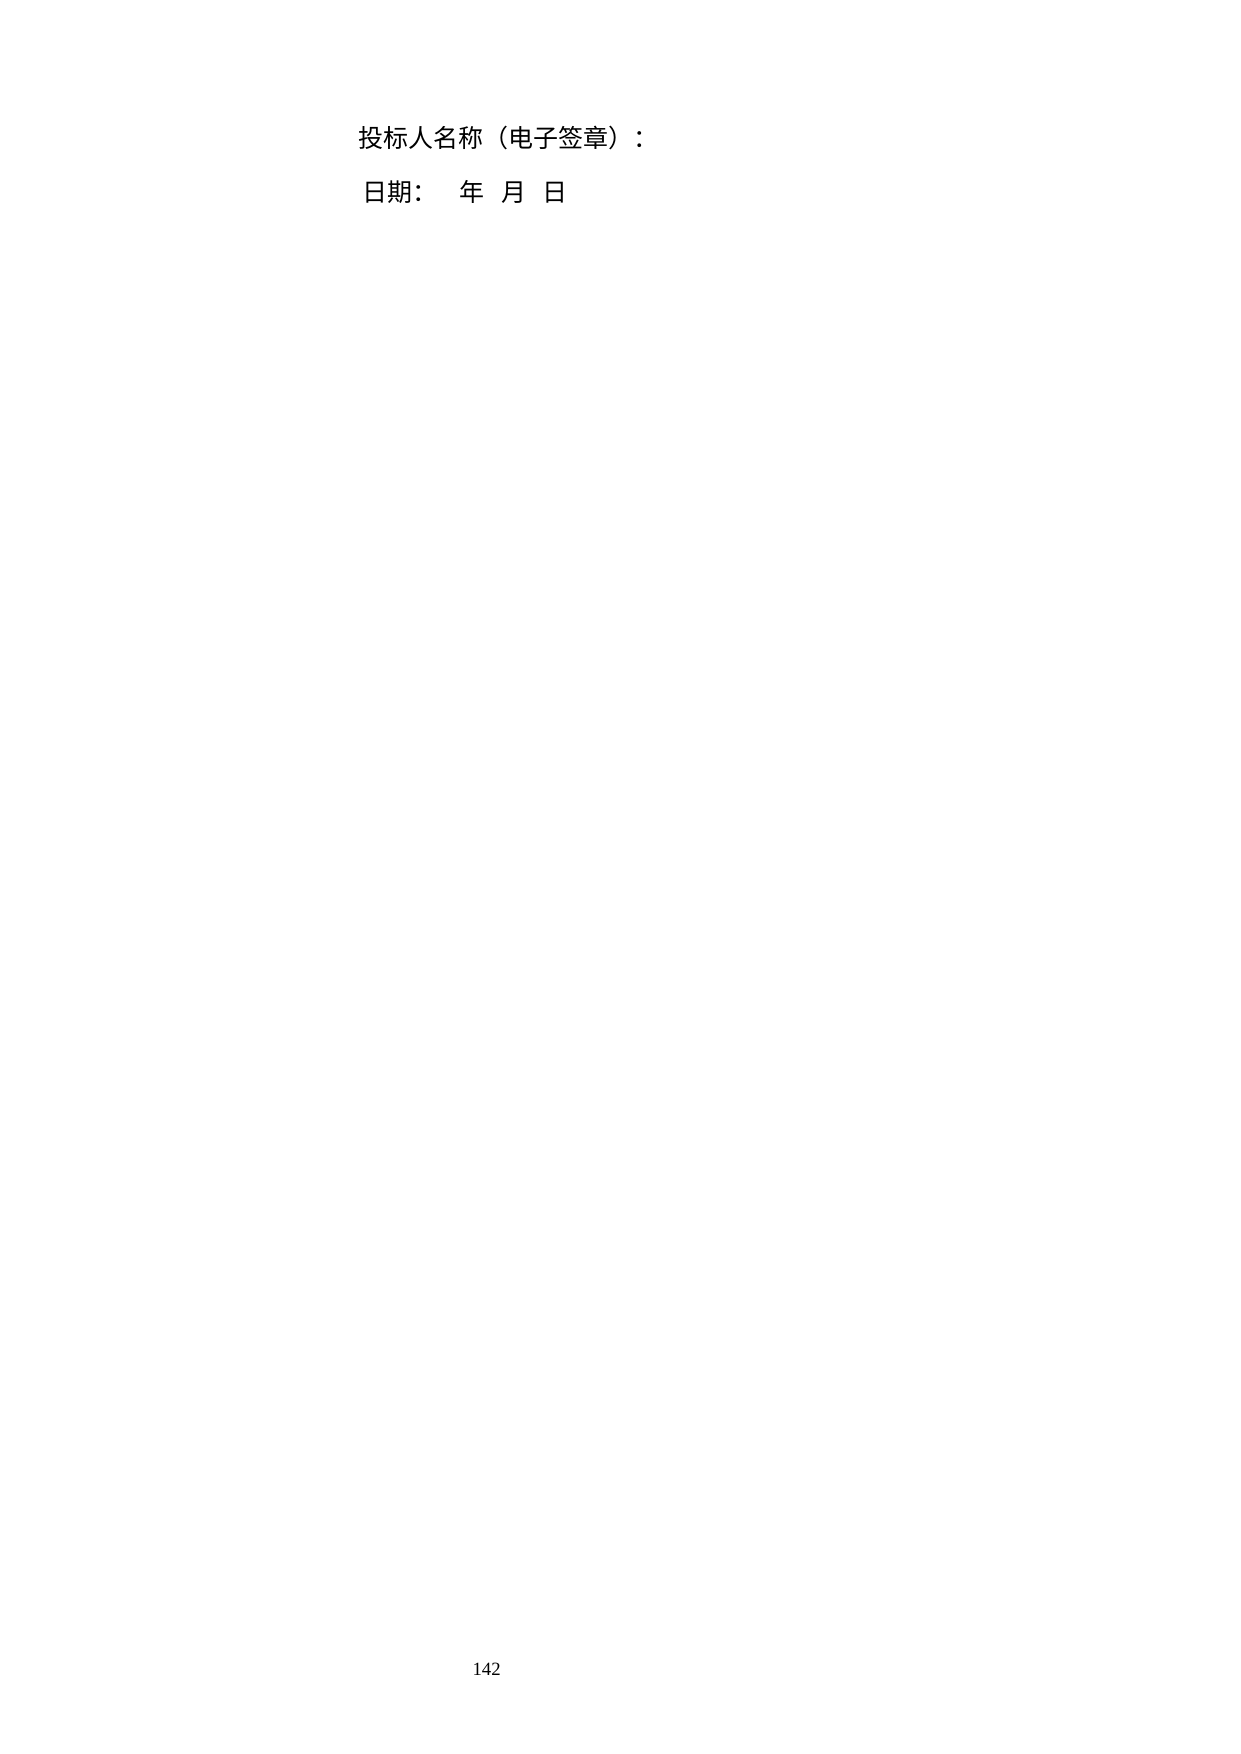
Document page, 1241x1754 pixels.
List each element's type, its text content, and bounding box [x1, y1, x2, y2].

text 投标人名称（电子签章）： [138, 118, 1189, 155]
text 日期： 年 月 日 [141, 173, 1103, 209]
